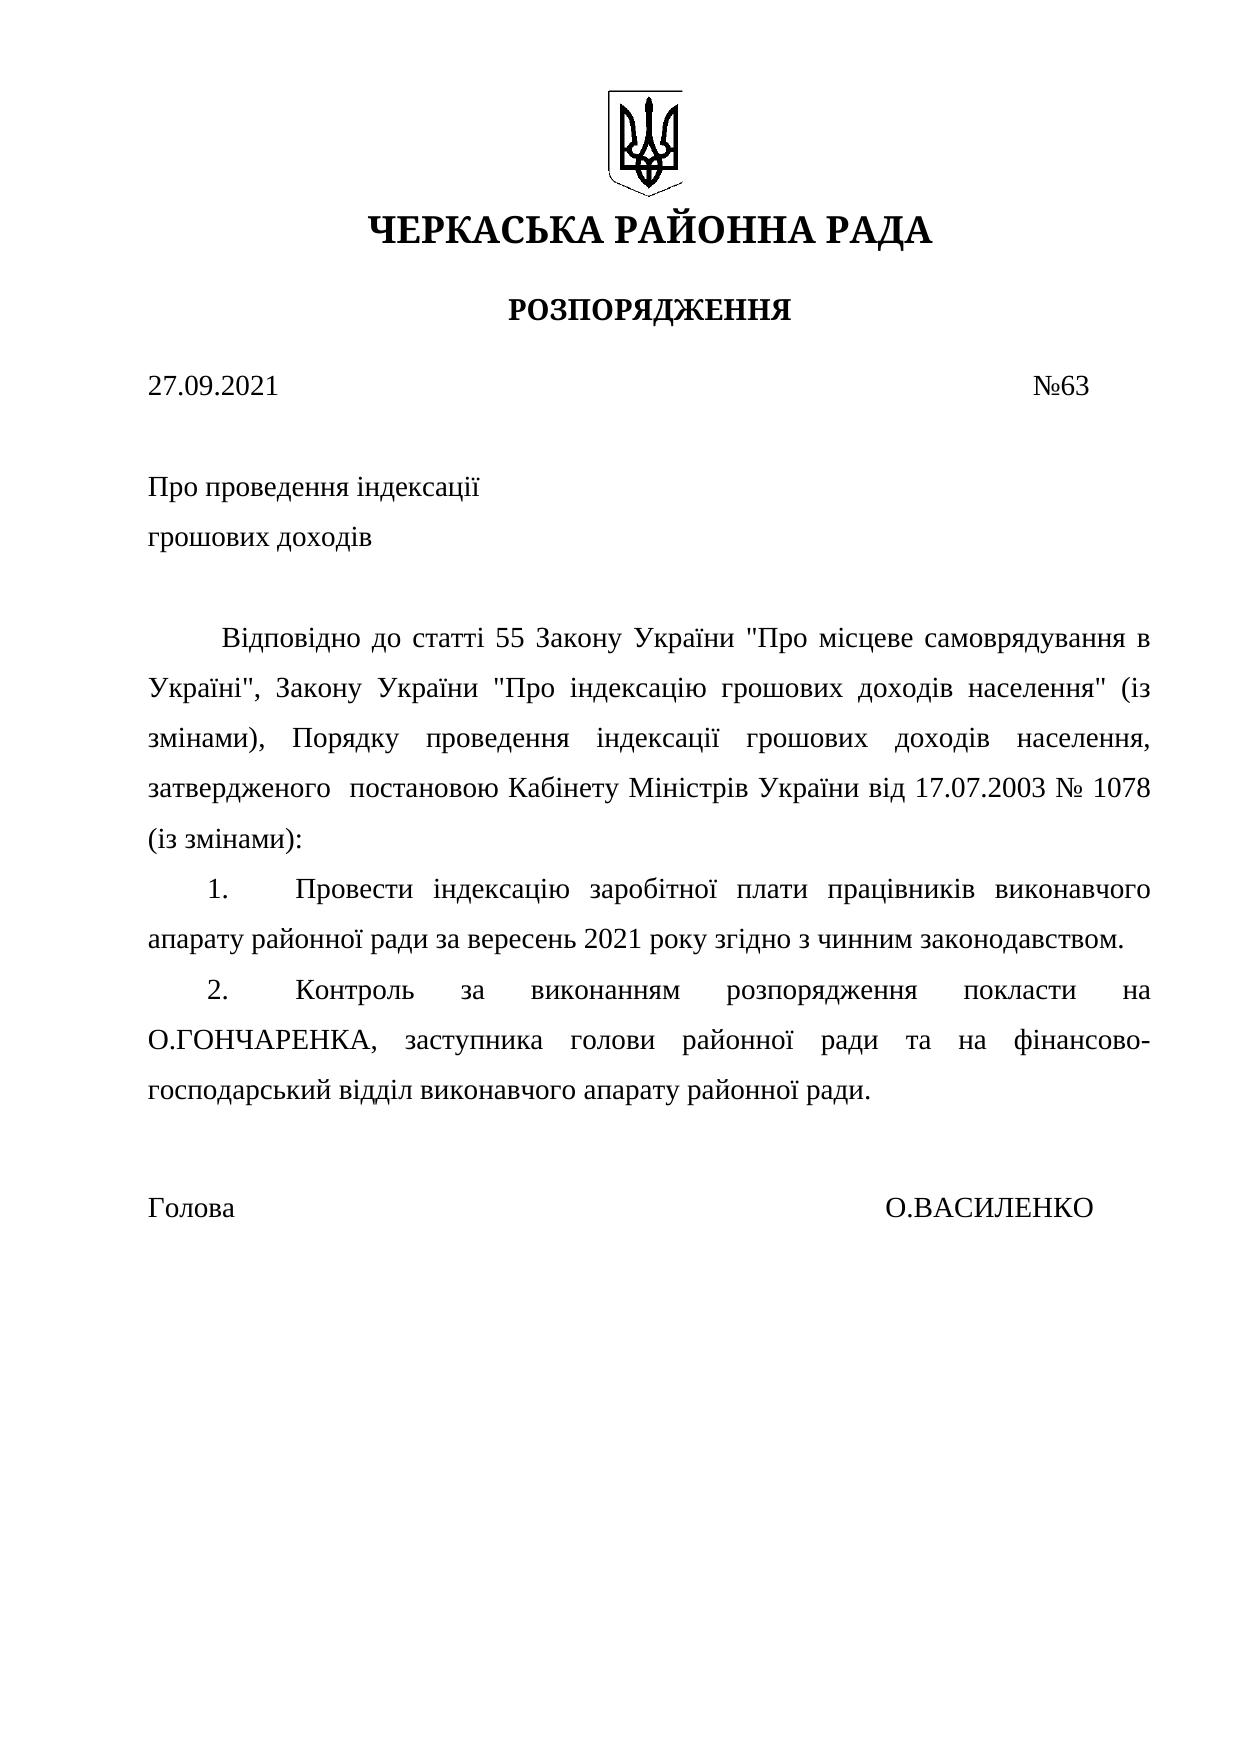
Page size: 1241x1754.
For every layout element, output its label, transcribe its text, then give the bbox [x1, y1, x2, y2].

text Про проведення індексації [148, 469, 1152, 502]
subtitle РОЗПОРЯДЖЕННЯ [148, 289, 1152, 328]
text Голова О.ВАСИЛЕНКО [148, 1190, 1152, 1223]
text грошових доходів [148, 519, 1152, 553]
text Відповідно до статті 55 Закону України "Про місцеве самоврядування в Україні", Закону України "Про індексацію грошових доходів населення" (із змінами), Порядку проведення індексації грошових доходів населення, затвердженого постановою Кабінету Міністрів України від 17.07.2003 № 1078 (із змінами): [148, 620, 1152, 854]
list Провести індексацію заробітної плати працівників виконавчого апарату районної ради за вересень 2021 року згідно з чинним законодавством. [148, 871, 1152, 955]
picture [605, 88, 683, 200]
list Контроль за виконанням розпорядження покласти на О.ГОНЧАРЕНКА, заступника голови районної ради та на фінансово-господарський відділ виконавчого апарату районної ради. [148, 972, 1152, 1106]
subtitle ЧЕРКАСЬКА РАЙОННА РАДА [148, 204, 1152, 255]
text 27.09.2021 №63 [148, 368, 1152, 402]
